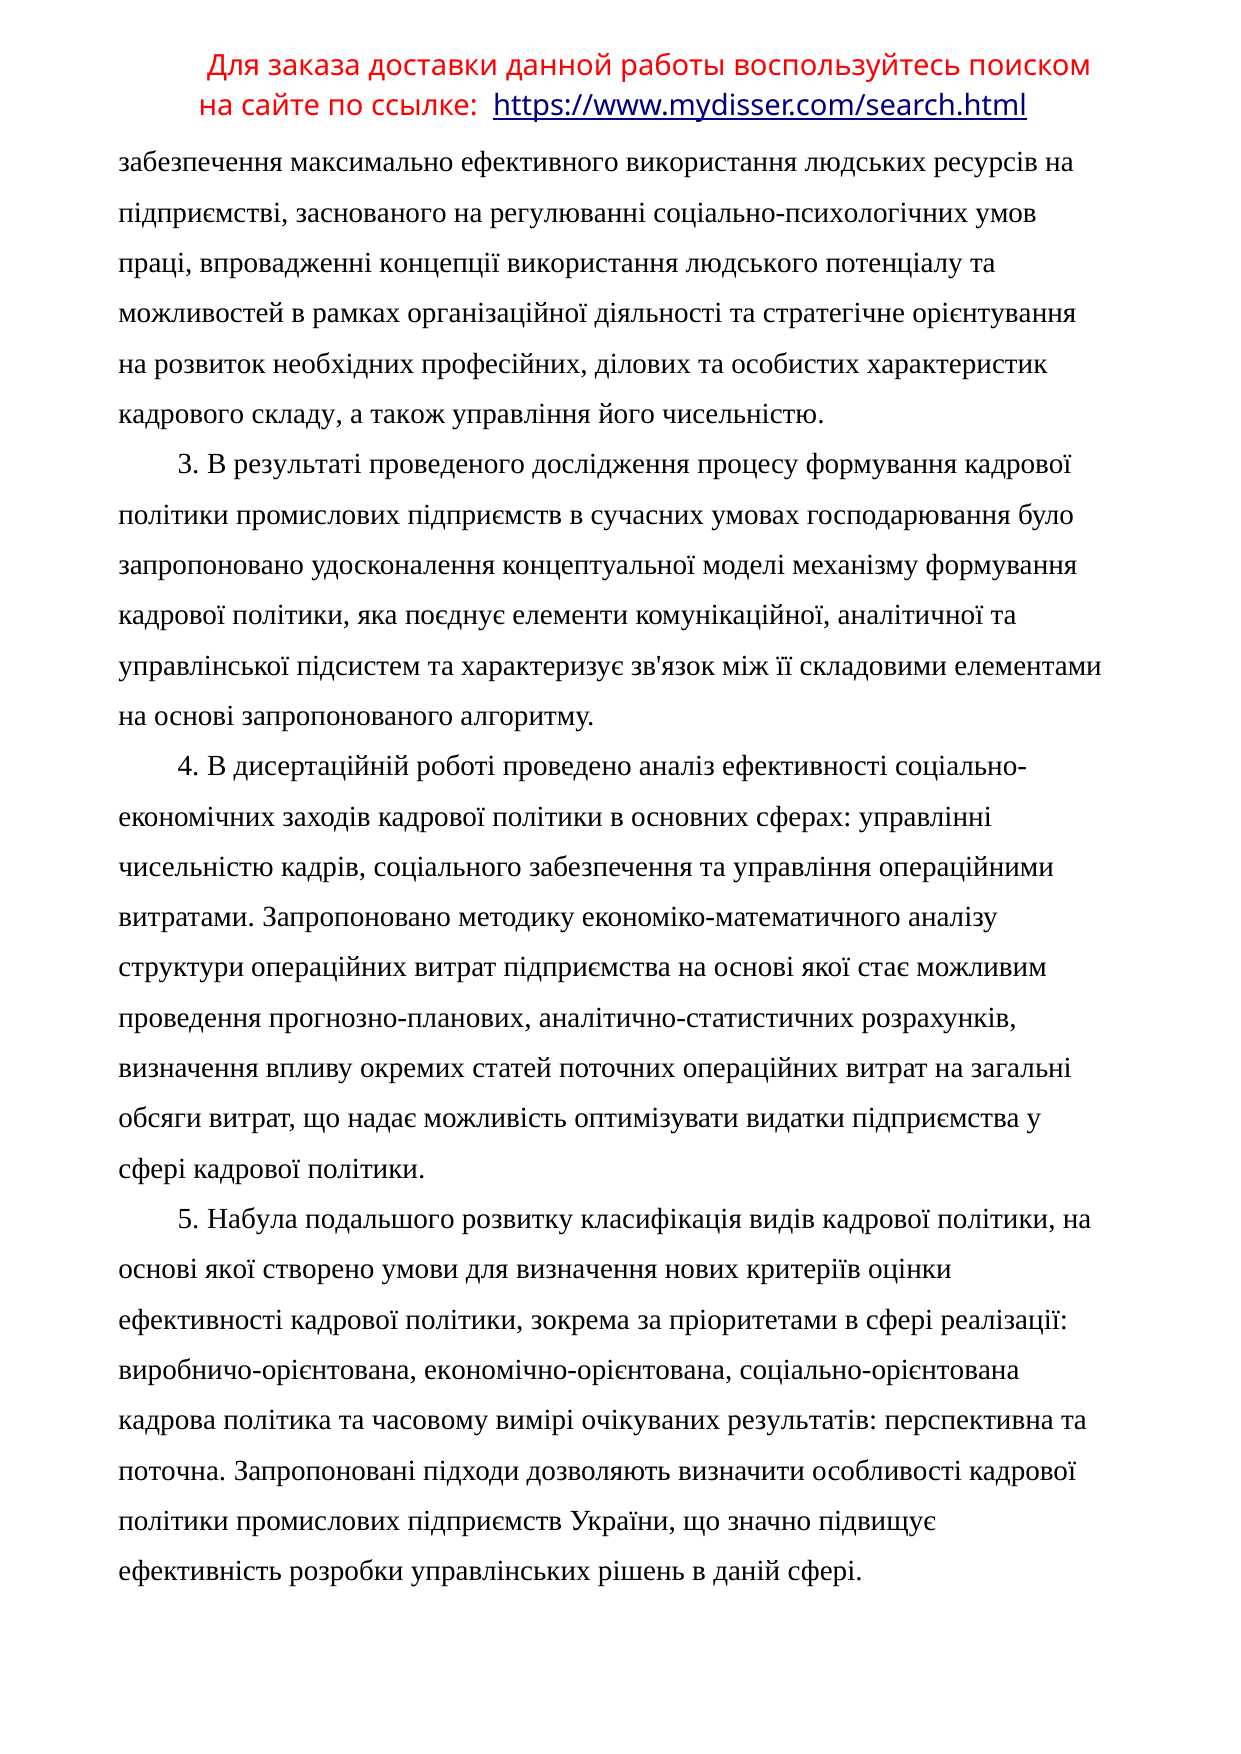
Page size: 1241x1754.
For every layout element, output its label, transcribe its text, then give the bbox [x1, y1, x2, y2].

list В результаті проведеного дослідження процесу формування кадрової політики промислових підприємств в сучасних умовах господарювання було запропоновано удосконалення концептуальної моделі механізму формування кадрової політики, яка поєднує елементи комунікаційної, аналітичної та управлінської підсистем та характеризує зв'язок між її складовими елементами на основі запропонованого алгоритму. [118, 446, 1107, 732]
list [118, 144, 1107, 430]
list В дисертаційній роботі проведено аналіз ефективності соціально-економічних заходів кадрової політики в основних сферах: управлінні чисельністю кадрів, соціального забезпечення та управління операційними витратами. Запропоновано методику економіко-математичного аналізу структури операційних витрат підприємства на основі якої стає можливим проведення прогнозно-планових, аналітично-статистичних розрахунків, визначення впливу окремих статей поточних операційних витрат на загальні обсяги витрат, що надає можливість оптимізувати видатки підприємства у сфері кадрової політики. [118, 748, 1107, 1184]
list Набула подальшого розвитку класифікація видів кадрової політики, на основі якої створено умови для визначення нових критеріїв оцінки ефективності кадрової політики, зокрема за пріоритетами в сфері реалізації: виробничо-орієнтована, економічно-орієнтована, соціально-орієнтована кадрова політика та часовому вимірі очікуваних результатів: перспективна та поточна. Запропоновані підходи дозволяють визначити особливості кадрової політики промислових підприємств України, що значно підвищує ефективність розробки управлінських рішень в даній сфері. [118, 1201, 1107, 1587]
